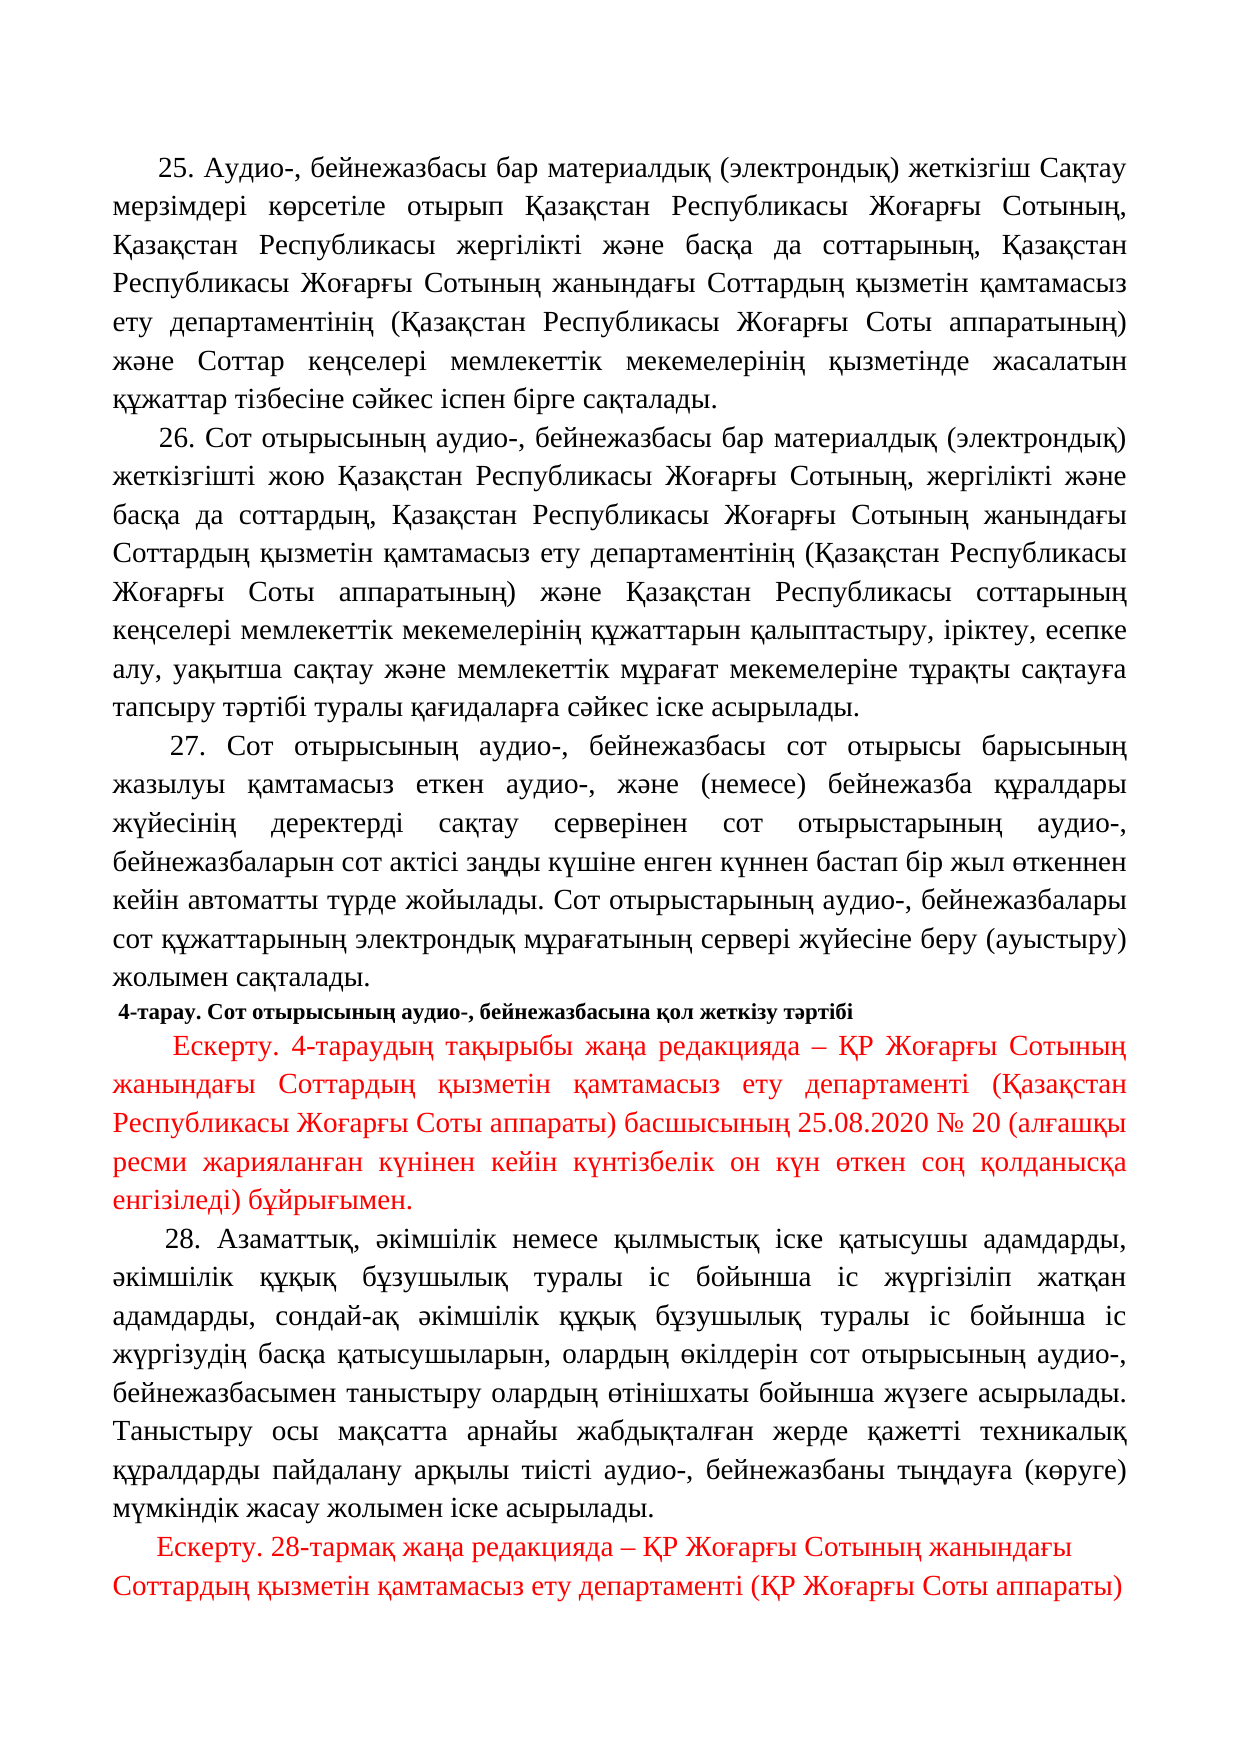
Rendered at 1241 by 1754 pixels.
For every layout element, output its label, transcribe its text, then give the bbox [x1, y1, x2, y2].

text 27. Сот отырысының аудио-, бейнежазбасы сот отырысы барысының жазылуы қамтамасыз еткен аудио-, және (немесе) бейнежазба құралдары жүйесінің деректерді сақтау серверінен сот отырыстарының аудио-, бейнежазбаларын сот актісі заңды күшіне енген күннен бастап бір жыл өткеннен кейін автоматты түрде жойылады. Сот отырыстарының аудио-, бейнежазбалары сот құжаттарының электрондық мұрағатының сервері жүйесіне беру (ауыстыру) жолымен сақталады. [112, 728, 1128, 993]
text Ескерту. 4-тараудың тақырыбы жаңа редакцияда – ҚР Жоғарғы Сотының жанындағы Соттардың қызметін қамтамасыз ету департаменті (Қазақстан Республикасы Жоғарғы Соты аппараты) басшысының 25.08.2020 № 20 (алғашқы ресми жарияланған күнінен кейін күнтізбелік он күн өткен соң қолданысқа енгізіледі) бұйрығымен. [112, 1028, 1128, 1216]
text 28. Азаматтық, әкімшілік немесе қылмыстық іске қатысушы адамдарды, әкімшілік құқық бұзушылық туралы іс бойынша іс жүргізіліп жатқан адамдарды, сондай-ақ әкімшілік құқық бұзушылық туралы іс бойынша іс жүргізудің басқа қатысушыларын, олардың өкілдерін сот отырысының аудио-, бейнежазбасымен таныстыру олардың өтінішхаты бойынша жүзеге асырылады. Таныстыру осы мақсатта арнайы жабдықталған жерде қажетті техникалық құралдарды пайдалану арқылы тиісті аудио-, бейнежазбаны тыңдауға (көруге) мүмкіндік жасау жолымен іске асырылады. [112, 1221, 1128, 1524]
text 4-тарау. Сот отырысының аудио-, бейнежазбасына қол жеткізу тәртібі [112, 998, 1128, 1024]
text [112, 1529, 1128, 1601]
text 25. Аудио-, бейнежазбасы бар материалдық (электрондық) жеткізгіш Сақтау мерзімдері көрсетіле отырып Қазақстан Республикасы Жоғарғы Сотының, Қазақстан Республикасы жергілікті және басқа да соттарының, Қазақстан Республикасы Жоғарғы Сотының жанындағы Соттардың қызметін қамтамасыз ету департаментінің (Қазақстан Республикасы Жоғарғы Соты аппаратының) және Соттар кеңселері мемлекеттік мекемелерінің қызметінде жасалатын құжаттар тізбесіне сәйкес іспен бірге сақталады. [112, 150, 1128, 415]
text 26. Сот отырысының аудио-, бейнежазбасы бар материалдық (электрондық) жеткізгішті жою Қазақстан Республикасы Жоғарғы Сотының, жергілікті және басқа да соттардың, Қазақстан Республикасы Жоғарғы Сотының жанындағы Соттардың қызметін қамтамасыз ету департаментінің (Қазақстан Республикасы Жоғарғы Соты аппаратының) және Қазақстан Республикасы соттарының кеңселері мемлекеттік мекемелерінің құжаттарын қалыптастыру, іріктеу, есепке алу, уақытша сақтау және мемлекеттік мұрағат мекемелеріне тұрақты сақтауға тапсыру тәртібі туралы қағидаларға сәйкес іске асырылады. [112, 420, 1128, 723]
